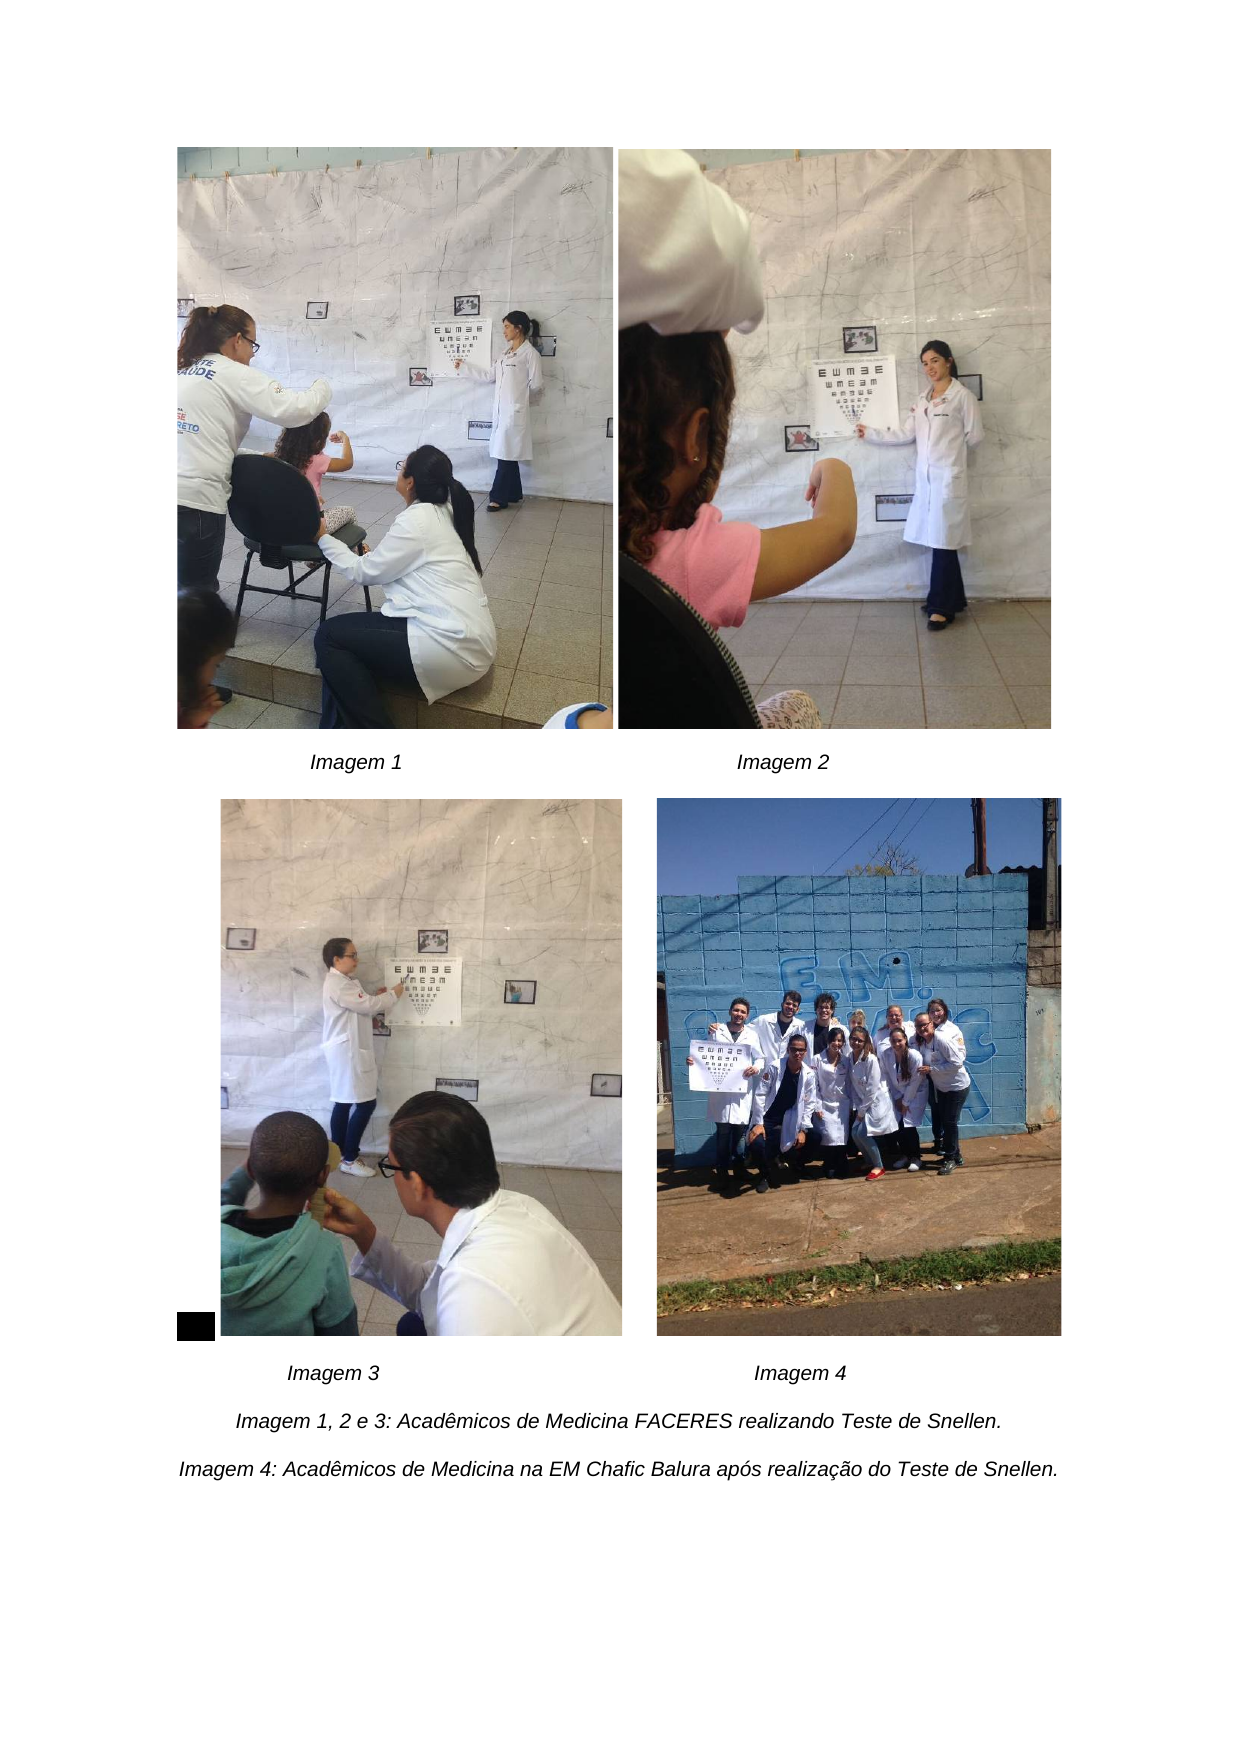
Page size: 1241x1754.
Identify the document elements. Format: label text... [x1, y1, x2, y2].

picture [656, 798, 1062, 1336]
text Imagem 1, 2 e 3: Acadêmicos de Medicina FACERES realizando Teste de Snellen. [177, 1409, 1063, 1433]
picture [177, 147, 614, 729]
text Imagem 3 Imagem 4 [177, 1361, 1063, 1384]
text Imagem 1 Imagem 2 [177, 750, 1063, 774]
picture [618, 149, 1052, 729]
picture [220, 799, 623, 1336]
text Imagem 4: Acadêmicos de Medicina na EM Chafic Balura após realização do Teste de Snellen. [177, 1457, 1063, 1481]
